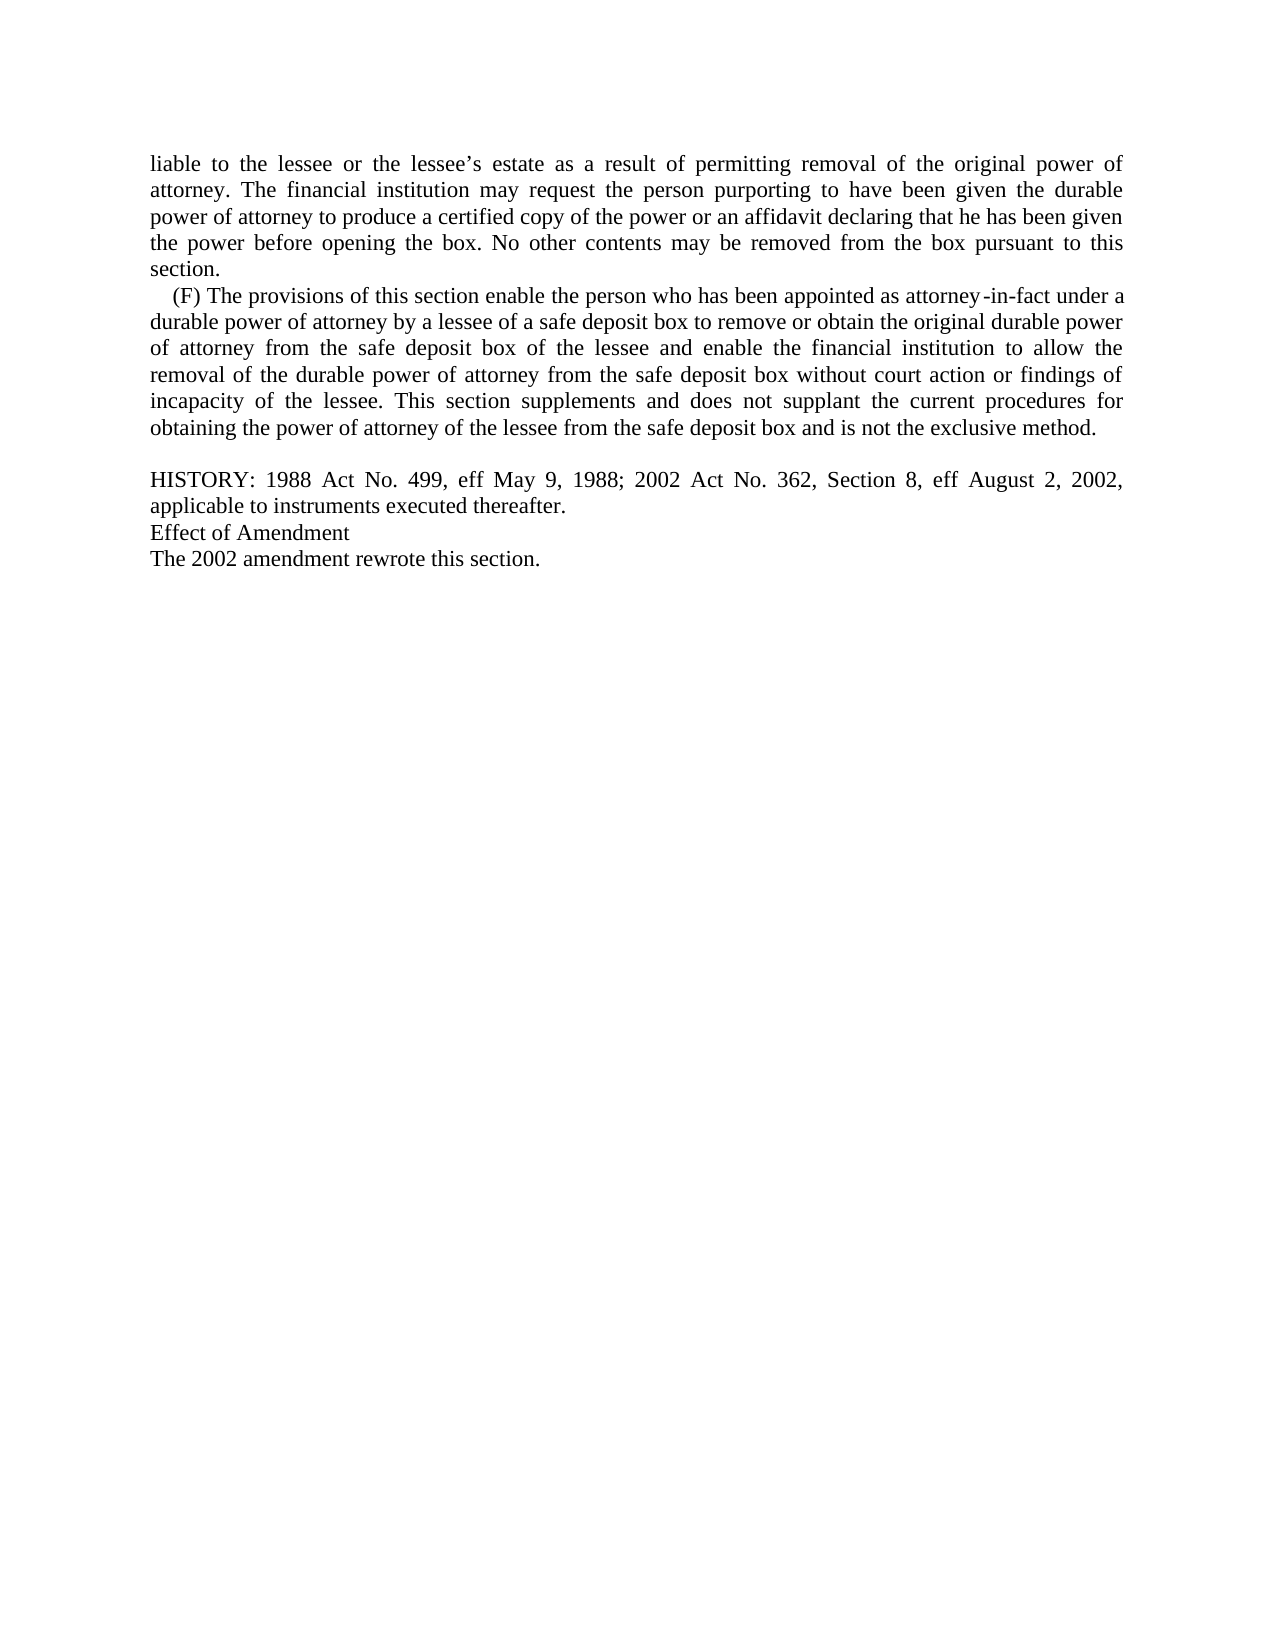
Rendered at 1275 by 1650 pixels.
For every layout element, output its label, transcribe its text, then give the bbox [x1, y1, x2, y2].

text The 2002 amendment rewrote this section. [150, 545, 1125, 572]
text HISTORY: 1988 Act No. 499, eff May 9, 1988; 2002 Act No. 362, Section 8, eff August 2, 2002, applicable to instruments executed thereafter. [150, 466, 1125, 519]
text Effect of Amendment [150, 519, 1125, 545]
text (F) The provisions of this section enable the person who has been appointed as attorney-in-fact under a durable power of attorney by a lessee of a safe deposit box to remove or obtain the original durable power of attorney from the safe deposit box of the lessee and enable the financial institution to allow the removal of the durable power of attorney from the safe deposit box without court action or findings of incapacity of the lessee. This section supplements and does not supplant the current procedures for obtaining the power of attorney of the lessee from the safe deposit box and is not the exclusive method. [150, 282, 1125, 440]
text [150, 150, 1125, 282]
